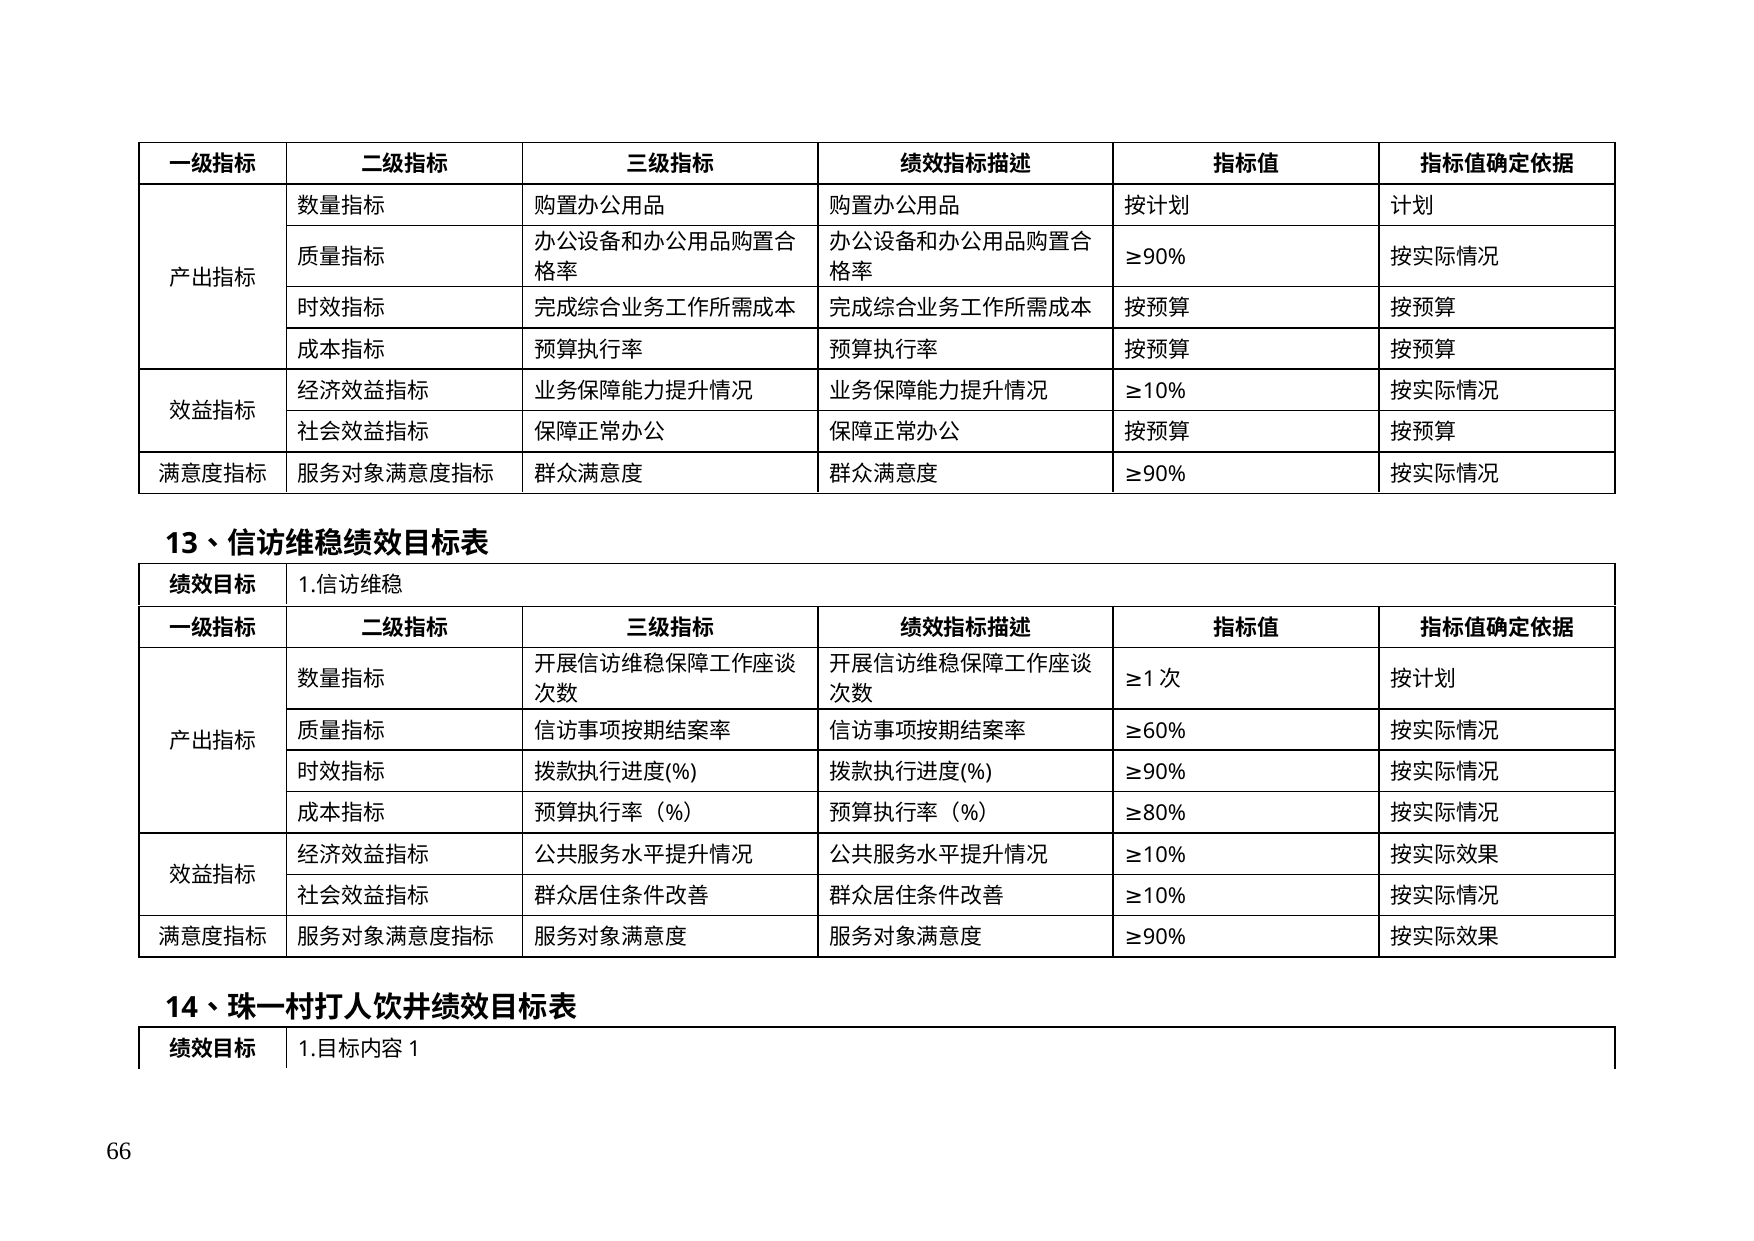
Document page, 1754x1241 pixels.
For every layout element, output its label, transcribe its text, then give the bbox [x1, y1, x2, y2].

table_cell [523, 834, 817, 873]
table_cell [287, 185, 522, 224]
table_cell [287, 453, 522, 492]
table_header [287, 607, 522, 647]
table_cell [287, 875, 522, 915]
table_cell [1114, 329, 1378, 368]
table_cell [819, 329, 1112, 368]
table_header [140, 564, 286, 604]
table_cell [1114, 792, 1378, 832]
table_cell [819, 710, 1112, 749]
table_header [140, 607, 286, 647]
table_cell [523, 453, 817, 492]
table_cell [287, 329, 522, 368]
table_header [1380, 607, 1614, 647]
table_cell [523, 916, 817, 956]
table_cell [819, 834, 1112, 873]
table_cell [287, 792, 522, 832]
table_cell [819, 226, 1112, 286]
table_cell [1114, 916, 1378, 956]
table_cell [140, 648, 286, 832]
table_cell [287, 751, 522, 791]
text 13、信访维稳绩效目标表 [106, 523, 1648, 562]
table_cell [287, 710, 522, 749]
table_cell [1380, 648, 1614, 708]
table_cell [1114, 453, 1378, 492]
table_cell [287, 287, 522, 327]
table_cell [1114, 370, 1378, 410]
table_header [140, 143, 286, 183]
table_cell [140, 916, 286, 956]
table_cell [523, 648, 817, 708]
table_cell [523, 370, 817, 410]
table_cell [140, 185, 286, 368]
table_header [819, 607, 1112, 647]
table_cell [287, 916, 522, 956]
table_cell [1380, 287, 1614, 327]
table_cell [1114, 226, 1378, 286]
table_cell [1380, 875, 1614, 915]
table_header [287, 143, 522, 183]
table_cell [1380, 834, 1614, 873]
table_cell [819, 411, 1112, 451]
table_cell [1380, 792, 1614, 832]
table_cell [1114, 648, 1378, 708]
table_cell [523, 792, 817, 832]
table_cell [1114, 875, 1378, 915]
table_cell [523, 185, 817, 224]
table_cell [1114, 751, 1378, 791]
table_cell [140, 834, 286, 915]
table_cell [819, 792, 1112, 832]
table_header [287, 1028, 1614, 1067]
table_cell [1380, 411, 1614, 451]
text 14、珠一村打人饮井绩效目标表 [106, 986, 1648, 1026]
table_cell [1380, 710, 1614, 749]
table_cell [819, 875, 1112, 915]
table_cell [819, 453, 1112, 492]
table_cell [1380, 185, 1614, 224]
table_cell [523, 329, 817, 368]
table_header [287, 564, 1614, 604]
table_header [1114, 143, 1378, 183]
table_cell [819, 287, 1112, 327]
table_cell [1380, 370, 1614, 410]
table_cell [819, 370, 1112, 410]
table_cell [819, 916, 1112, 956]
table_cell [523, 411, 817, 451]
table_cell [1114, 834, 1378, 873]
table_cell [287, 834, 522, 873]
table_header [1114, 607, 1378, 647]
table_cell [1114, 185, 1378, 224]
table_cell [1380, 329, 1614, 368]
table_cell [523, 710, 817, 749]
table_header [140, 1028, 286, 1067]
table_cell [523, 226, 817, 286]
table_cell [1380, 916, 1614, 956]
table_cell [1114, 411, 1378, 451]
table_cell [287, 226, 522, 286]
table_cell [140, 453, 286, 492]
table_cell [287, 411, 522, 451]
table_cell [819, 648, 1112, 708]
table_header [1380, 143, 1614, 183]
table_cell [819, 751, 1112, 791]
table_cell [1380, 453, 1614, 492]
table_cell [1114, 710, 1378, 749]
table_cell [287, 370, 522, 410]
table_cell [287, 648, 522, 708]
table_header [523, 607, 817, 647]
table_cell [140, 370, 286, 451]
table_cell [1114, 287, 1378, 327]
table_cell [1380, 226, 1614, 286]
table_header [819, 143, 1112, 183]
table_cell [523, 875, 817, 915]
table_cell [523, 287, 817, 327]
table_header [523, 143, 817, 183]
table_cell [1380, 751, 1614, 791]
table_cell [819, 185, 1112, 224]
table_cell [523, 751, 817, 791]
